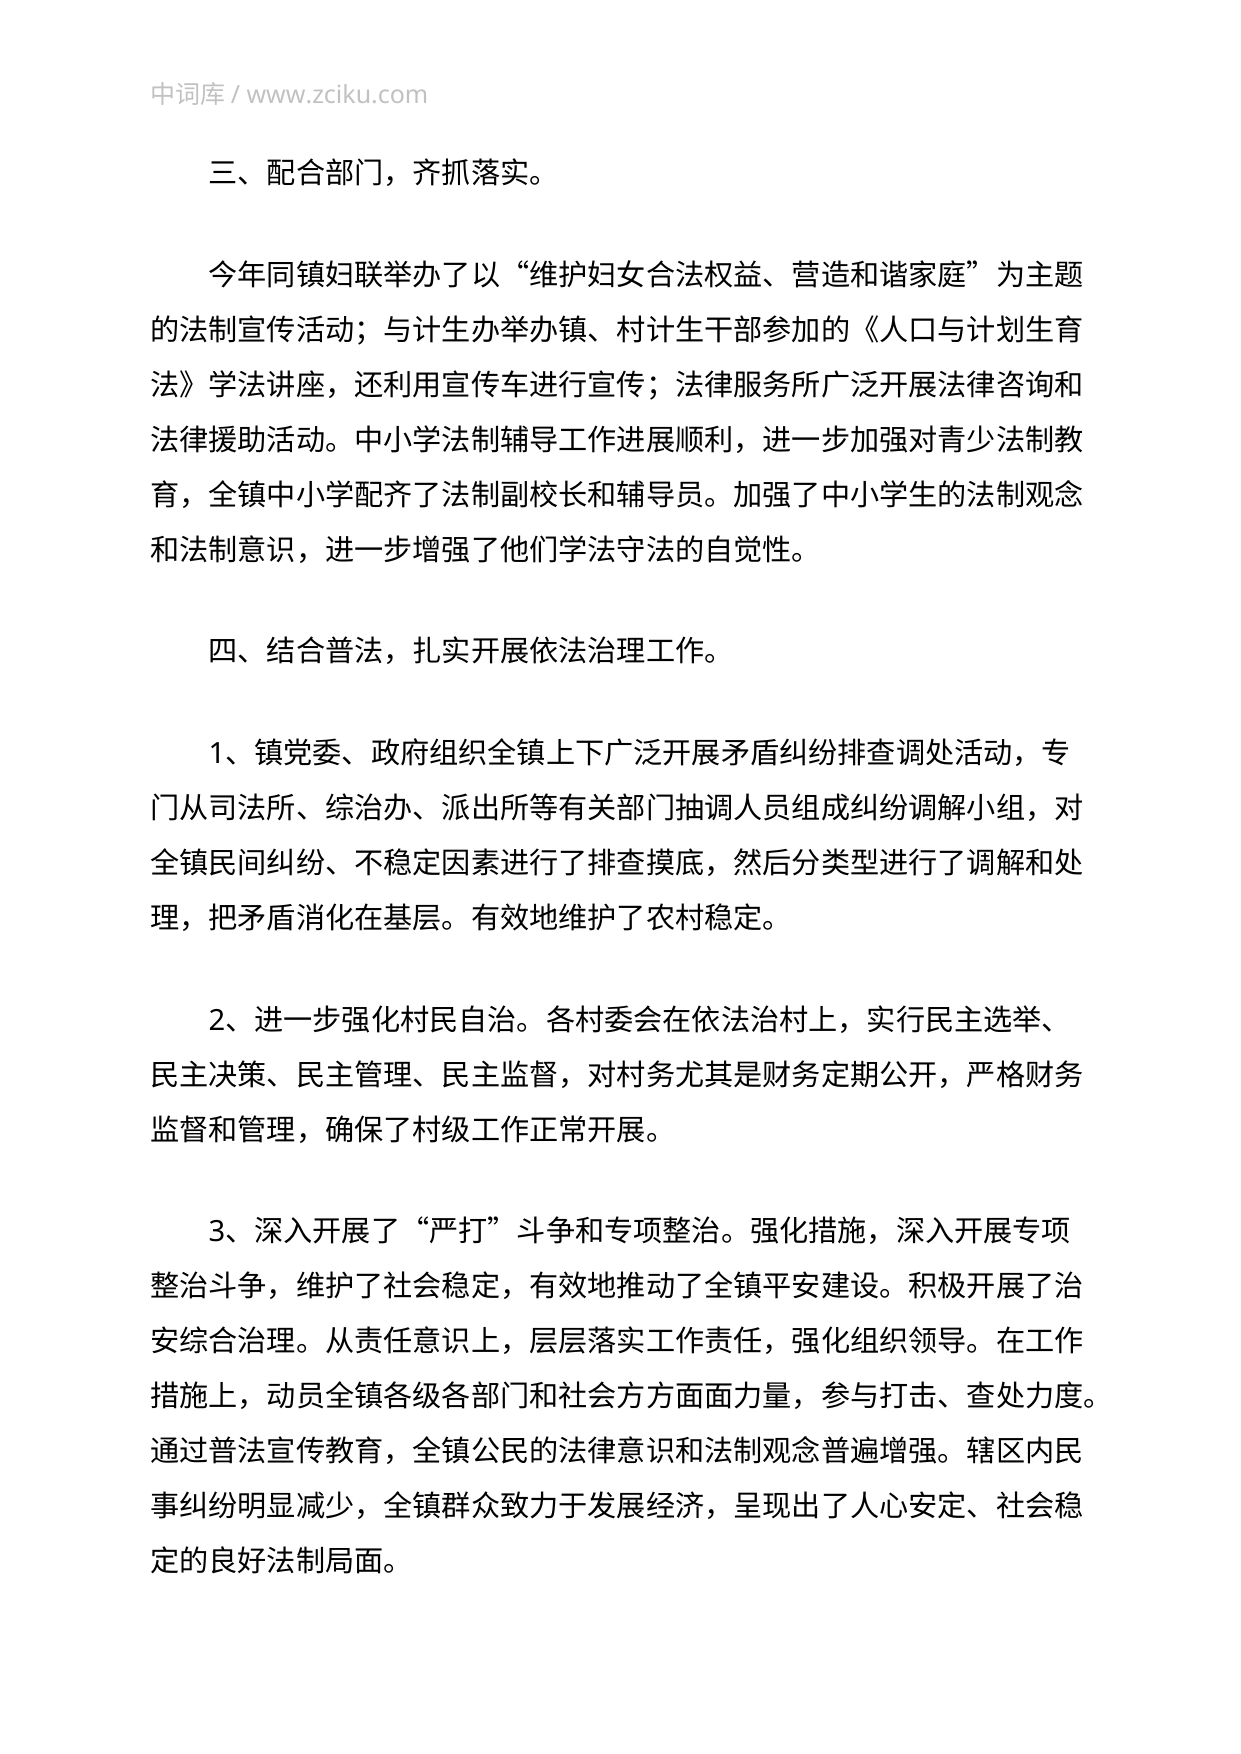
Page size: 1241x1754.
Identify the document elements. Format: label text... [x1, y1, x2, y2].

text 3、深入开展了“严打”斗争和专项整治。强化措施，深入开展专项整治斗争，维护了社会稳定，有效地推动了全镇平安建设。积极开展了治安综合治理。从责任意识上，层层落实工作责任，强化组织领导。在工作措施上，动员全镇各级各部门和社会方方面面力量，参与打击、查处力度。通过普法宣传教育，全镇公民的法律意识和法制观念普遍增强。辖区内民事纠纷明显减少，全镇群众致力于发展经济，呈现出了人心安定、社会稳定的良好法制局面。 [150, 1208, 1090, 1580]
text 1、镇党委、政府组织全镇上下广泛开展矛盾纠纷排查调处活动，专门从司法所、综治办、派出所等有关部门抽调人员组成纠纷调解小组，对全镇民间纠纷、不稳定因素进行了排查摸底，然后分类型进行了调解和处理，把矛盾消化在基层。有效地维护了农村稳定。 [150, 730, 1090, 937]
text 2、进一步强化村民自治。各村委会在依法治村上，实行民主选举、民主决策、民主管理、民主监督，对村务尤其是财务定期公开，严格财务监督和管理，确保了村级工作正常开展。 [150, 996, 1090, 1148]
text 四、结合普法，扎实开展依法治理工作。 [150, 628, 1090, 670]
text 今年同镇妇联举办了以“维护妇女合法权益、营造和谐家庭”为主题的法制宣传活动；与计生办举办镇、村计生干部参加的《人口与计划生育法》学法讲座，还利用宣传车进行宣传；法律服务所广泛开展法律咨询和法律援助活动。中小学法制辅导工作进展顺利，进一步加强对青少法制教育，全镇中小学配齐了法制副校长和辅导员。加强了中小学生的法制观念和法制意识，进一步增强了他们学法守法的自觉性。 [150, 252, 1090, 568]
text 三、配合部门，齐抓落实。 [150, 150, 1090, 192]
